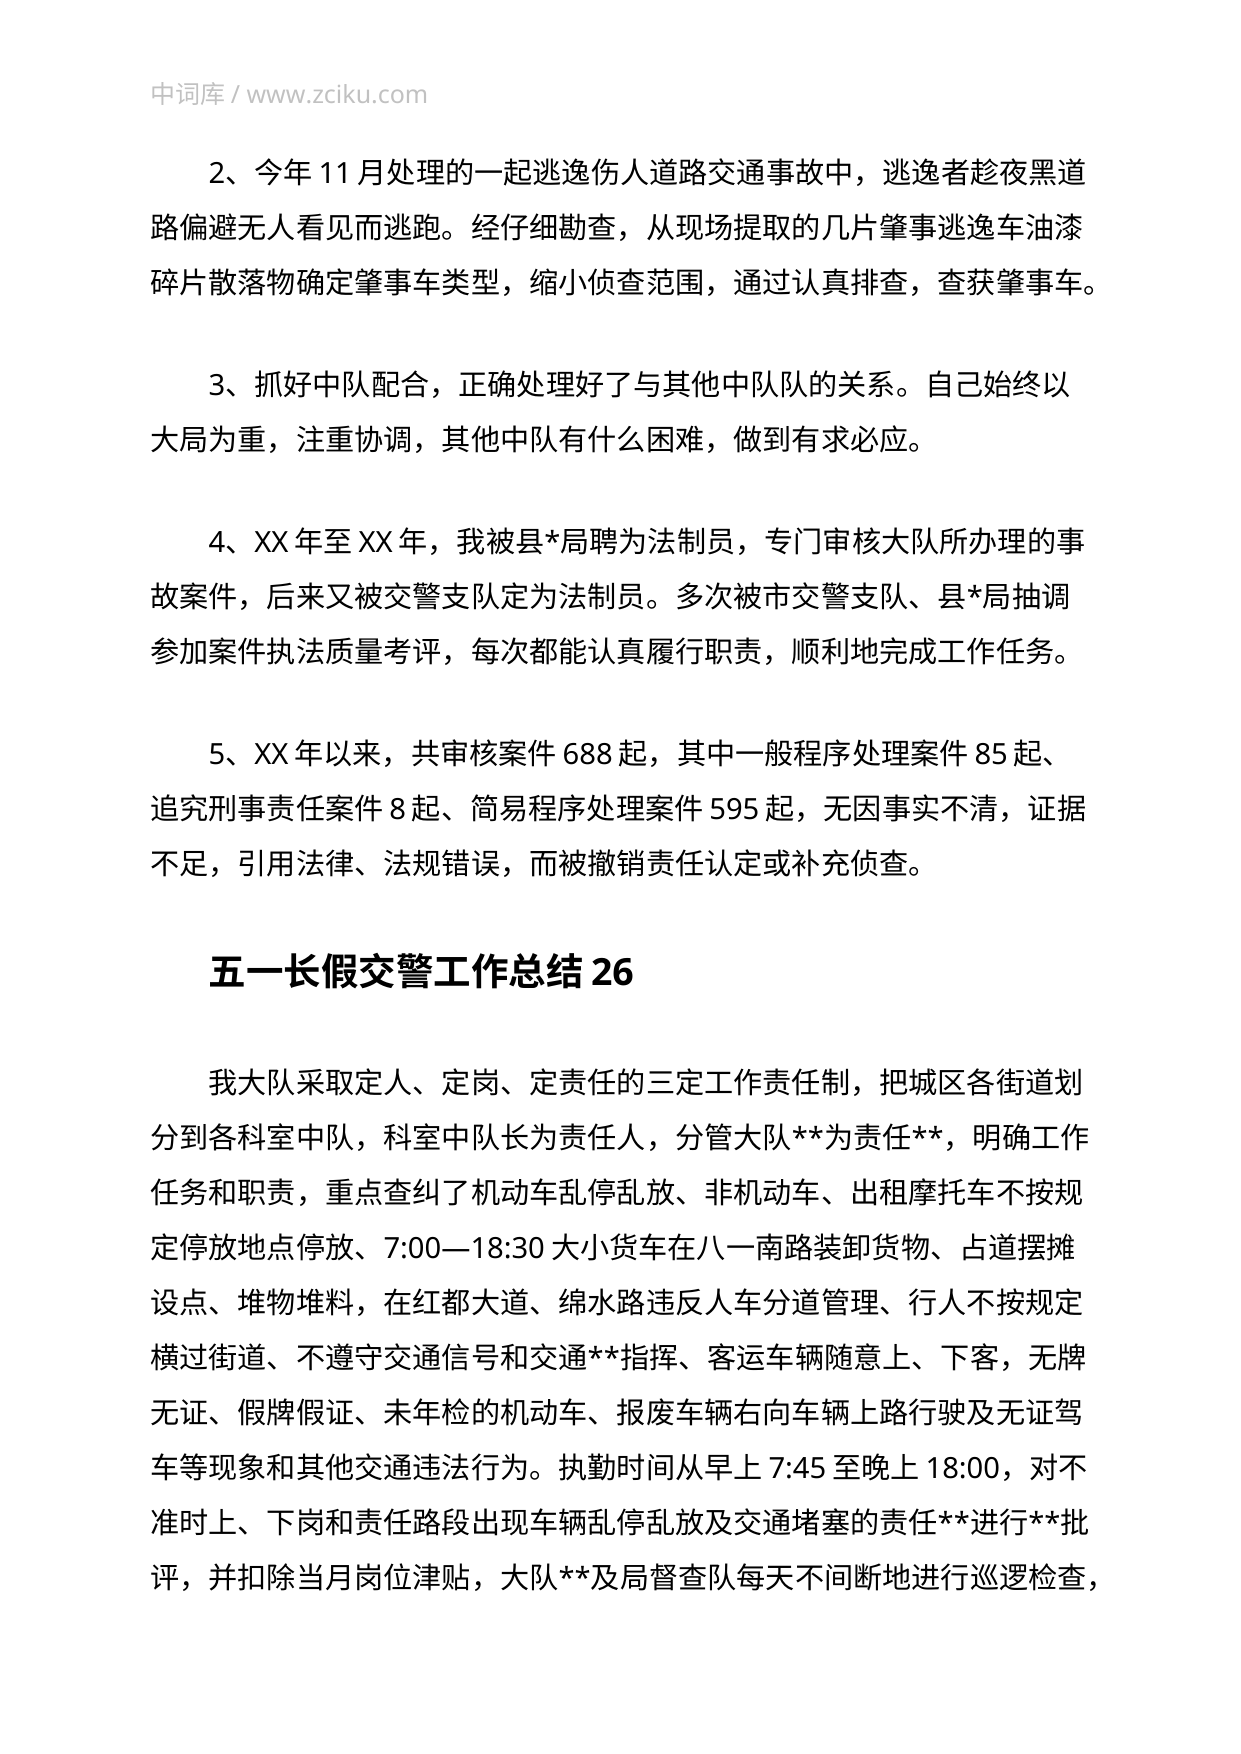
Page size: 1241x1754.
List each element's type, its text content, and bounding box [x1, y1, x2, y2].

text 五一长假交警工作总结26 [150, 942, 1090, 996]
text 4、XX年至XX年，我被县*局聘为法制员，专门审核大队所办理的事故案件，后来又被交警支队定为法制员。多次被市交警支队、县*局抽调参加案件执法质量考评，每次都能认真履行职责，顺利地完成工作任务。 [150, 518, 1090, 671]
text 5、XX年以来，共审核案件688起，其中一般程序处理案件85起、追究刑事责任案件8起、简易程序处理案件595起，无因事实不清，证据不足，引用法律、法规错误，而被撤销责任认定或补充侦查。 [150, 730, 1090, 882]
text 2、今年11月处理的一起逃逸伤人道路交通事故中，逃逸者趁夜黑道路偏避无人看见而逃跑。经仔细勘查，从现场提取的几片肇事逃逸车油漆碎片散落物确定肇事车类型，缩小侦查范围，通过认真排查，查获肇事车。 [150, 150, 1090, 302]
text 3、抓好中队配合，正确处理好了与其他中队队的关系。自己始终以大局为重，注重协调，其他中队有什么困难，做到有求必应。 [150, 362, 1090, 459]
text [150, 1059, 1090, 1597]
